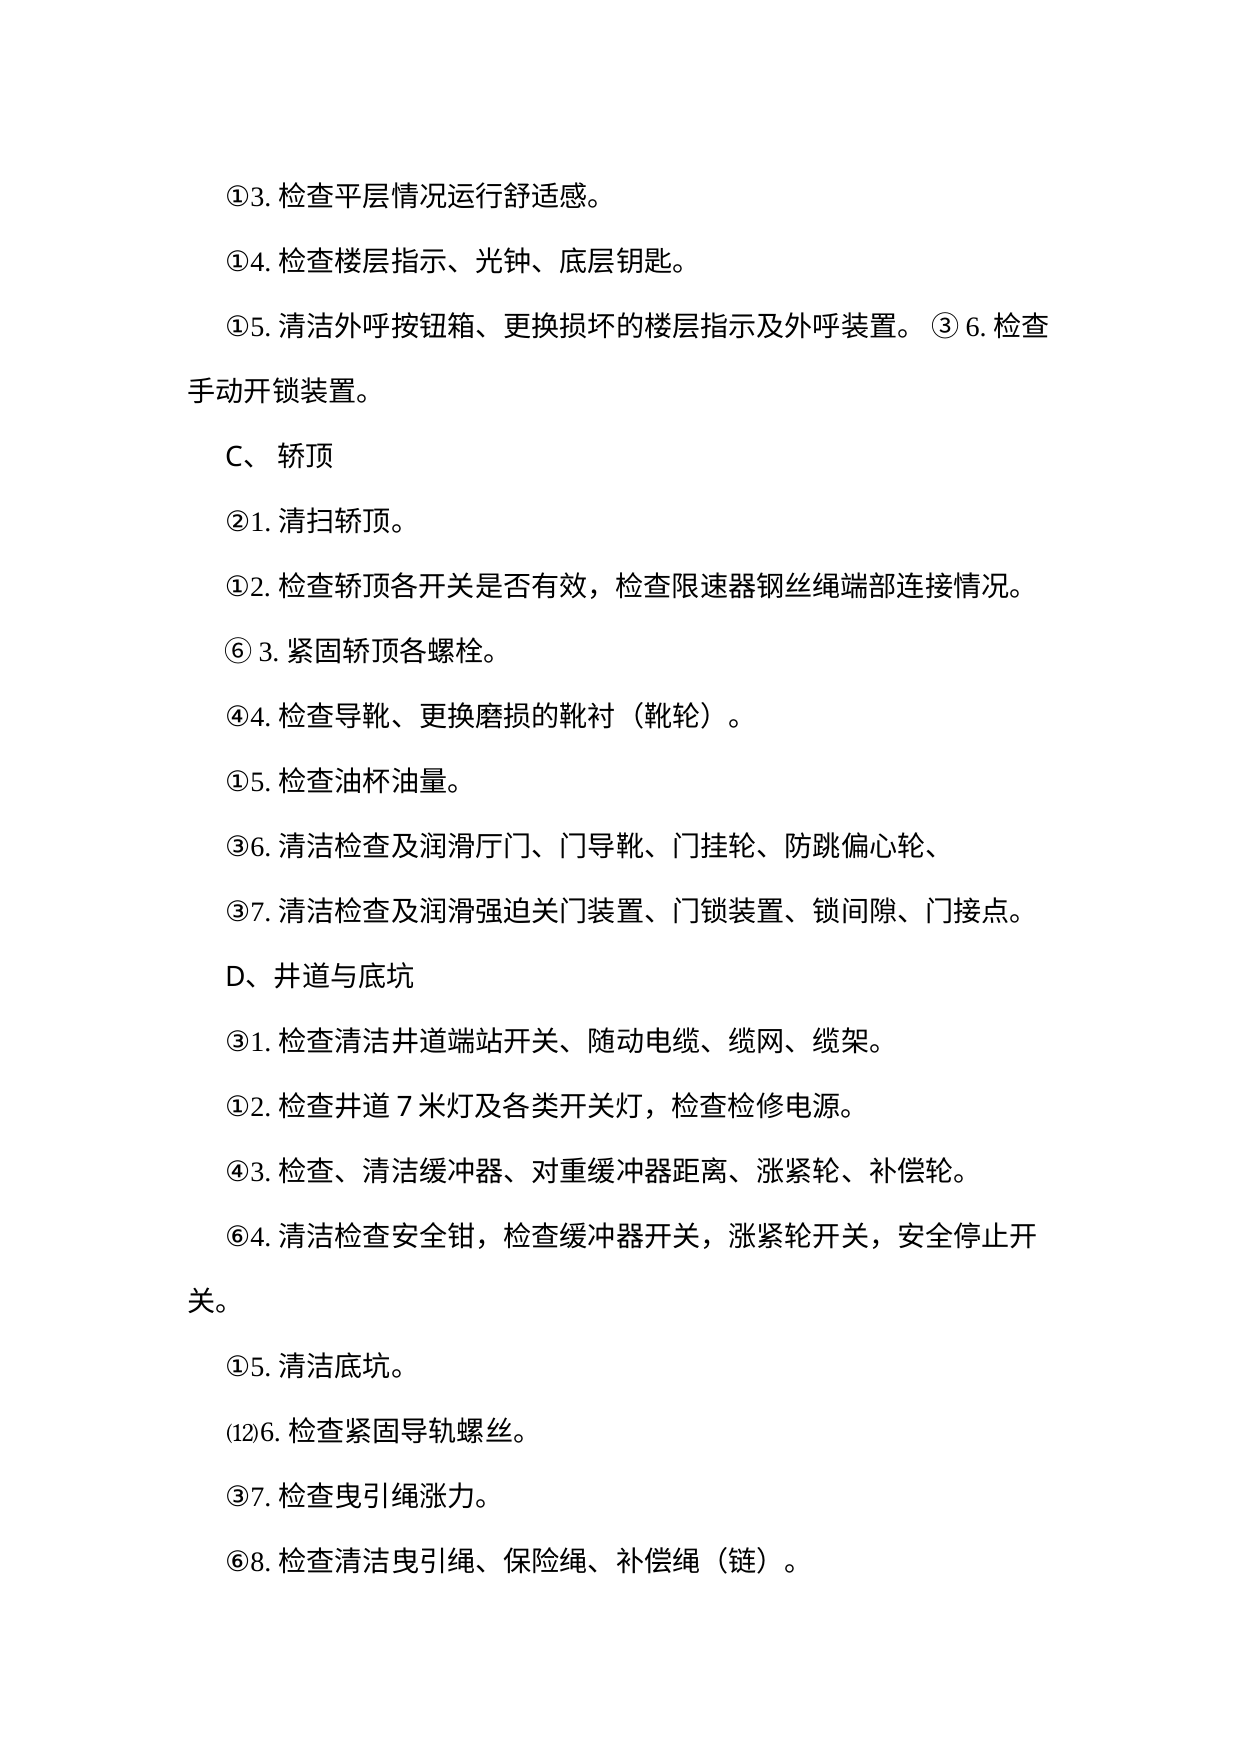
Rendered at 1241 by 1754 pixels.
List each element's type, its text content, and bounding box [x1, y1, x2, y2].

text ①5. 检查油杯油量。 [187, 747, 1053, 812]
text ③7. 检查曳引绳涨力。 [187, 1462, 1053, 1527]
text ③1. 检查清洁井道端站开关、随动电缆、缆网、缆架。 [187, 1007, 1053, 1072]
text ④3. 检查、清洁缓冲器、对重缓冲器距离、涨紧轮、补偿轮。 [187, 1137, 1053, 1202]
text ①5. 清洁外呼按钮箱、更换损坏的楼层指示及外呼装置。 ③6. 检查手动开锁装置。 [187, 292, 1053, 422]
text D、井道与底坑 [187, 942, 1053, 1007]
text ①2. 检查井道7米灯及各类开关灯，检查检修电源。 [187, 1072, 1053, 1137]
text ③6. 清洁检查及润滑厅门、门导靴、门挂轮、防跳偏心轮、 [187, 812, 1053, 877]
text ①5. 清洁底坑。 [187, 1332, 1053, 1397]
text ①4. 检查楼层指示、光钟、底层钥匙。 [187, 227, 1053, 292]
text C、 轿顶 [187, 422, 1053, 487]
text ①3. 检查平层情况运行舒适感。 [187, 162, 1053, 227]
text ③7. 清洁检查及润滑强迫关门装置、门锁装置、锁间隙、门接点。 [187, 877, 1053, 942]
text ⑥8. 检查清洁曳引绳、保险绳、补偿绳（链）。 [187, 1527, 1053, 1592]
text ④4. 检查导靴、更换磨损的靴衬（靴轮）。 [187, 682, 1053, 747]
text ①2. 检查轿顶各开关是否有效，检查限速器钢丝绳端部连接情况。 ⑥3. 紧固轿顶各螺栓。 [224, 552, 1053, 682]
text ⑿6. 检查紧固导轨螺丝。 [187, 1397, 1053, 1462]
text ②1. 清扫轿顶。 [187, 487, 1053, 552]
text ⑥4. 清洁检查安全钳，检查缓冲器开关，涨紧轮开关，安全停止开关。 [187, 1202, 1053, 1332]
